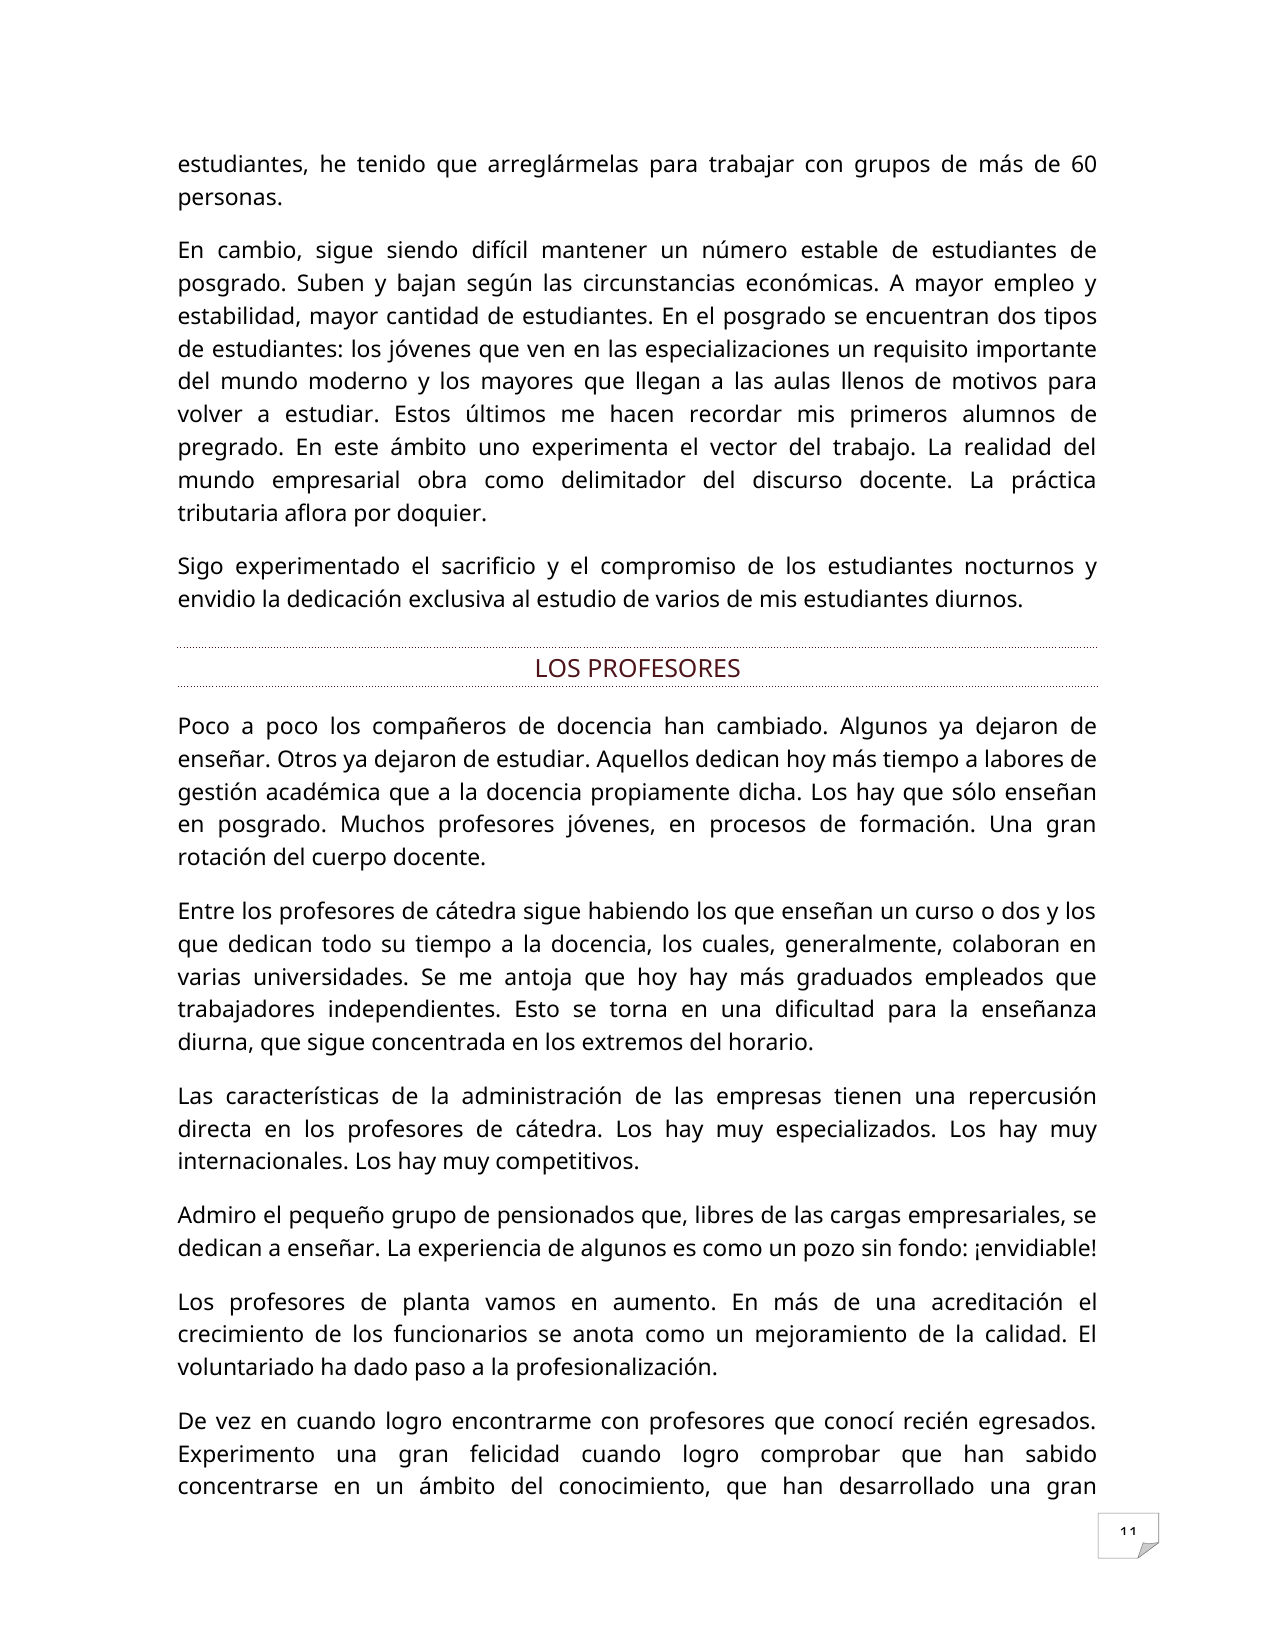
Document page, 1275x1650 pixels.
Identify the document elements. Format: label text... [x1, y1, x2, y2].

text Sigo experimentado el sacrificio y el compromiso de los estudiantes nocturnos y envidio la dedicación exclusiva al estudio de varios de mis estudiantes diurnos. [177, 550, 1098, 614]
text Las características de la administración de las empresas tienen una repercusión directa en los profesores de cátedra. Los hay muy especializados. Los hay muy internacionales. Los hay muy competitivos. [177, 1080, 1098, 1177]
text Entre los profesores de cátedra sigue habiendo los que enseñan un curso o dos y los que dedican todo su tiempo a la docencia, los cuales, generalmente, colaboran en varias universidades. Se me antoja que hoy hay más graduados empleados que trabajadores independientes. Esto se torna en una dificultad para la enseñanza diurna, que sigue concentrada en los extremos del horario. [177, 895, 1098, 1057]
text En cambio, sigue siendo difícil mantener un número estable de estudiantes de posgrado. Suben y bajan según las circunstancias económicas. A mayor empleo y estabilidad, mayor cantidad de estudiantes. En el posgrado se encuentran dos tipos de estudiantes: los jóvenes que ven en las especializaciones un requisito importante del mundo moderno y los mayores que llegan a las aulas llenos de motivos para volver a estudiar. Estos últimos me hacen recordar mis primeros alumnos de pregrado. En este ámbito uno experimenta el vector del trabajo. La realidad del mundo empresarial obra como delimitador del discurso docente. La práctica tributaria aflora por doquier. [177, 234, 1098, 528]
text Poco a poco los compañeros de docencia han cambiado. Algunos ya dejaron de enseñar. Otros ya dejaron de estudiar. Aquellos dedican hoy más tiempo a labores de gestión académica que a la docencia propiamente dicha. Los hay que sólo enseñan en posgrado. Muchos profesores jóvenes, en procesos de formación. Una gran rotación del cuerpo docente. [177, 710, 1098, 872]
text Los profesores de planta vamos en aumento. En más de una acreditación el crecimiento de los funcionarios se anota como un mejoramiento de la calidad. El voluntariado ha dado paso a la profesionalización. [177, 1285, 1098, 1382]
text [177, 1405, 1098, 1502]
subtitle Los profesores [177, 647, 1098, 687]
text Admiro el pequeño grupo de pensionados que, libres de las cargas empresariales, se dedican a enseñar. La experiencia de algunos es como un pozo sin fondo: ¡envidiable! [177, 1199, 1098, 1263]
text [177, 148, 1098, 212]
